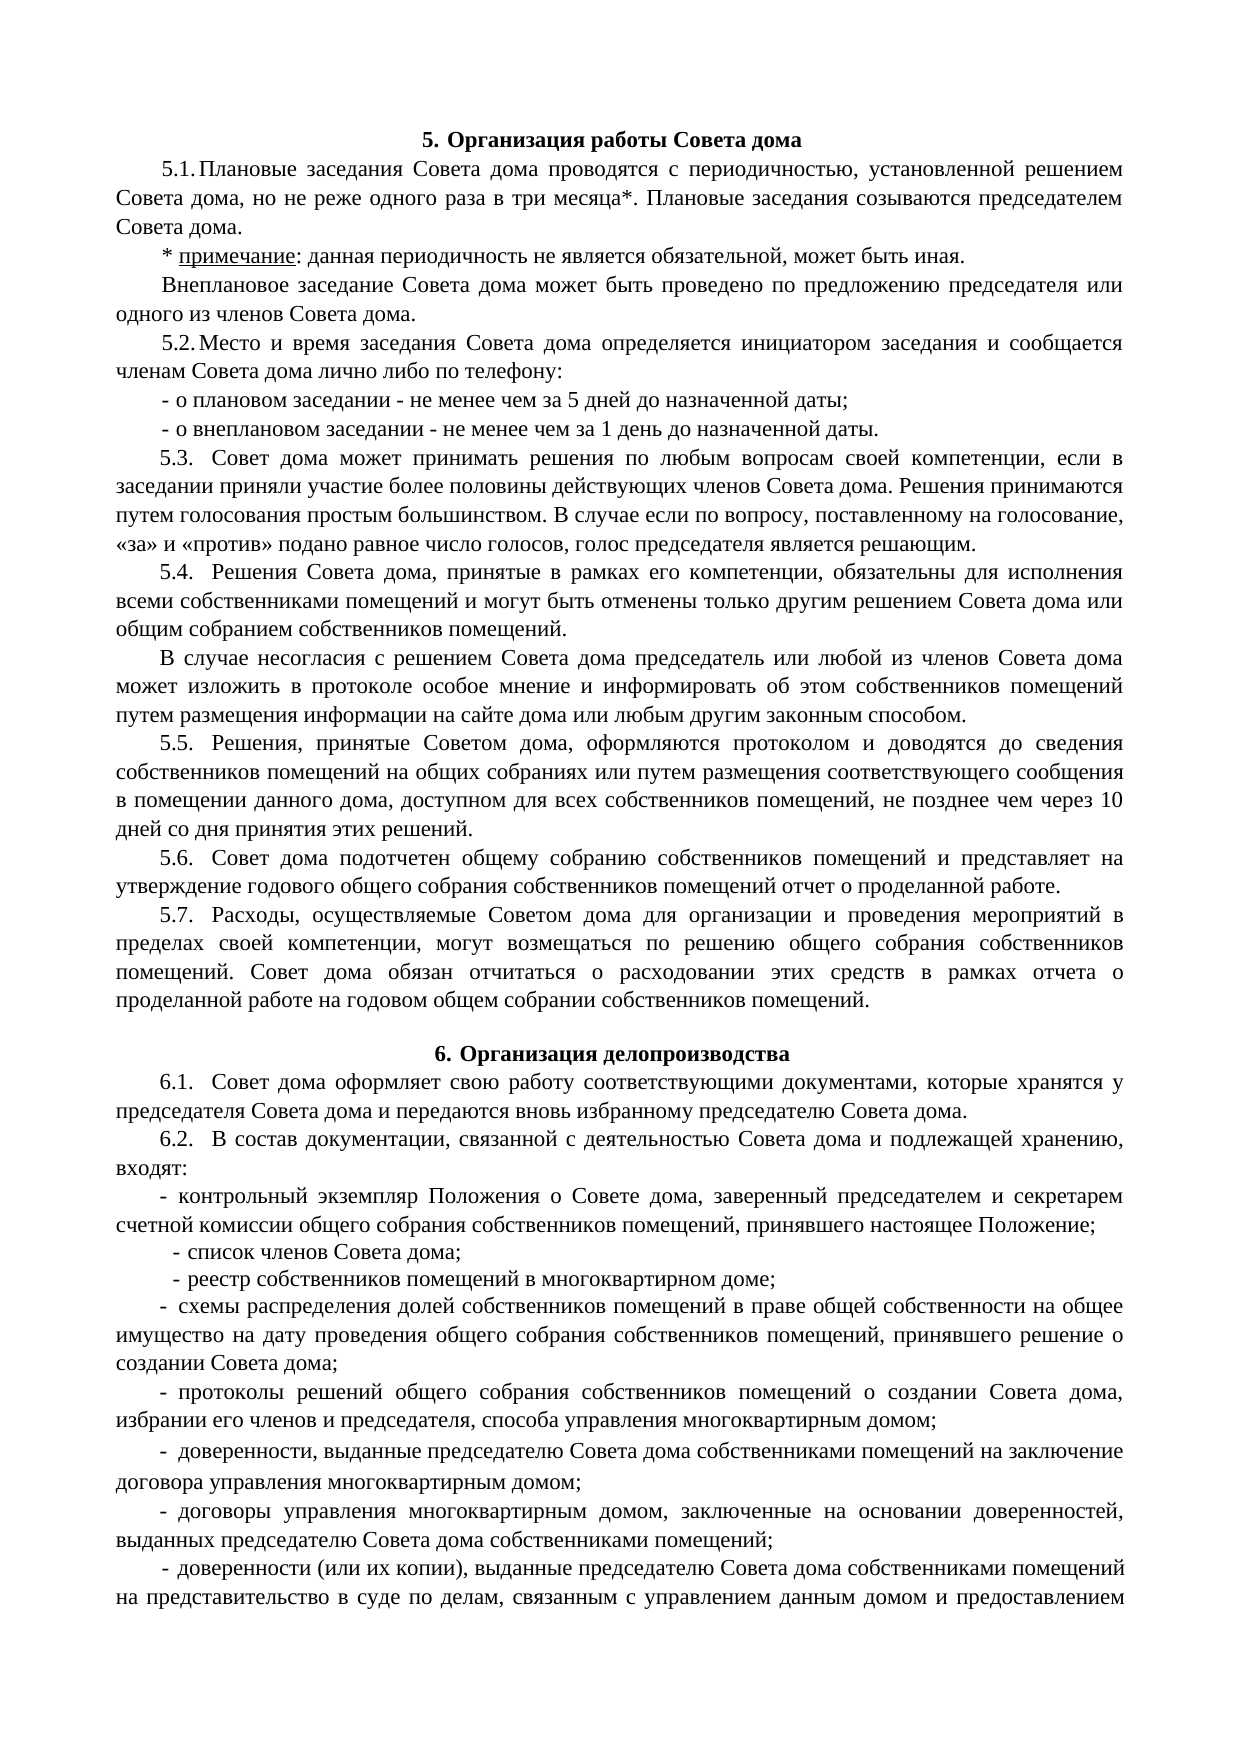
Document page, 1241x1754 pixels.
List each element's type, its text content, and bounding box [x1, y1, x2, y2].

list Решения Совета дома, принятые в рамках его компетенции, обязательны для исполнения всеми собственниками помещений и могут быть отменены только другим решением Совета дома или общим собранием собственников помещений. [116, 557, 1125, 642]
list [116, 1553, 1127, 1610]
text В случае несогласия с решением Совета дома председатель или любой из членов Совета дома может изложить в протоколе особое мнение и информировать об этом собственников помещений путем размещения информации на сайте дома или любым другим законным способом. [116, 642, 1125, 728]
list о плановом заседании - не менее чем за 5 дней до назначенной даты; [116, 385, 1129, 414]
list В состав документации, связанной с деятельностью Совета дома и подлежащей хранению, входят: [116, 1124, 1125, 1181]
list Место и время заседания Совета дома определяется инициатором заседания и сообщается членам Совета дома лично либо по телефону: [116, 327, 1125, 385]
list Плановые заседания Совета дома проводятся с периодичностью, установленной решением Совета дома, но не реже одного раза в три месяца*. Плановые заседания созываются председателем Совета дома. [116, 153, 1125, 240]
list реестр собственников помещений в многоквартирном доме; [113, 1264, 1129, 1291]
list список членов Совета дома; [113, 1238, 1129, 1264]
list Совет дома может принимать решения по любым вопросам своей компетенции, если в заседании приняли участие более половины действующих членов Совета дома. Решения принимаются путем голосования простым большинством. В случае если по вопросу, поставленному на голосование, «за» и «против» подано равное число голосов, голос председателя является решающим. [116, 443, 1125, 557]
list договоры управления многоквартирным домом, заключенные на основании доверенностей, выданных председателю Совета дома собственниками помещений; [116, 1496, 1125, 1553]
list протоколы решений общего собрания собственников помещений о создании Совета дома, избрании его членов и председателя, способа управления многоквартирным домом; [116, 1377, 1125, 1434]
text Внеплановое заседание Совета дома может быть проведено по предложению председателя или одного из членов Совета дома. [116, 269, 1125, 327]
text * примечание: данная периодичность не является обязательной, может быть иная. [116, 240, 1129, 269]
list Организация делопроизводства [434, 1038, 1129, 1067]
list Совет дома подотчетен общему собранию собственников помещений и представляет на утверждение годового общего собрания собственников помещений отчет о проделанной работе. [116, 842, 1125, 899]
list схемы распределения долей собственников помещений в праве общей собственности на общее имущество на дату проведения общего собрания собственников помещений, принявшего решение о создании Совета дома; [116, 1291, 1125, 1377]
list Совет дома оформляет свою работу соответствующими документами, которые хранятся у председателя Совета дома и передаются вновь избранному председателю Совета дома. [116, 1067, 1125, 1124]
list Расходы, осуществляемые Советом дома для организации и проведения мероприятий в пределах своей компетенции, могут возмещаться по решению общего собрания собственников помещений. Совет дома обязан отчитаться о расходовании этих средств в рамках отчета о проделанной работе на годовом общем собрании собственников помещений. [116, 899, 1125, 1013]
list о внеплановом заседании - не менее чем за 1 день до назначенной даты. [116, 414, 1129, 443]
list контрольный экземпляр Положения о Совете дома, заверенный председателем и секретарем счетной комиссии общего собрания собственников помещений, принявшего настоящее Положение; [116, 1181, 1125, 1238]
list доверенности, выданные председателю Совета дома собственниками помещений на заключение договора управления многоквартирным домом; [116, 1434, 1125, 1496]
list Организация работы Совета дома [422, 124, 1129, 153]
list Решения, принятые Советом дома, оформляются протоколом и доводятся до сведения собственников помещений на общих собраниях или путем размещения соответствующего сообщения в помещении данного дома, доступном для всех собственников помещений, не позднее чем через 10 дней со дня принятия этих решений. [116, 728, 1125, 842]
